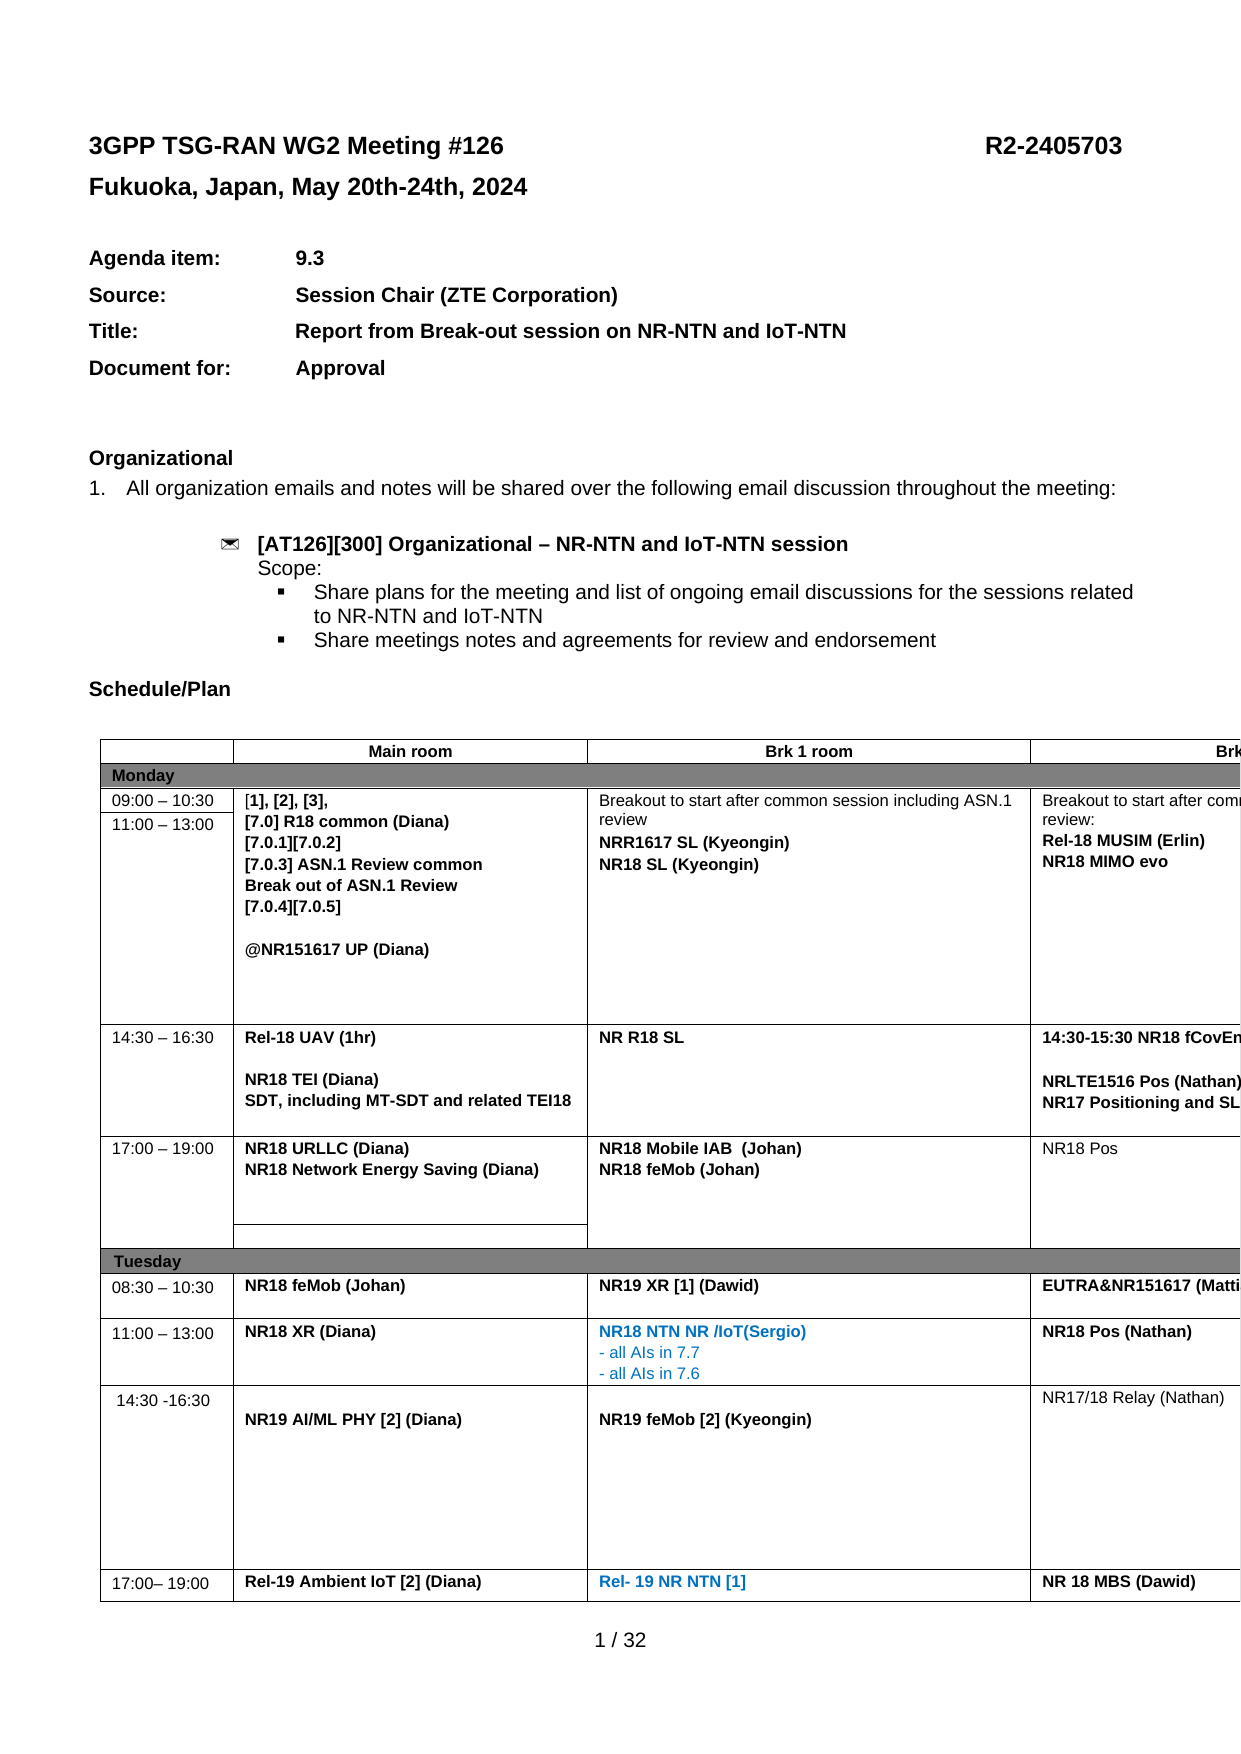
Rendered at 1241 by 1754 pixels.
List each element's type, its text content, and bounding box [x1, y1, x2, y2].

table_cell 17:00– 19:00 [101, 1570, 233, 1601]
text Document for: Approval [89, 355, 1152, 379]
table_header Brk 1 room [588, 740, 1030, 763]
table_cell 17:00 – 19:00 [101, 1137, 233, 1248]
table_cell [1], [2], [3], [7.0] R18 common (Diana) [7.0.1][7.0.2] [7.0.3] ASN.1 Review common Break out of ASN.1 Review [7.0.4][7.0.5] @NR151617 UP (Diana) [234, 789, 587, 1024]
table_cell NR17/18 Relay (Nathan) [1031, 1386, 1240, 1569]
table_cell 11:00 – 13:00 [101, 813, 233, 1024]
text [AT126][300] Organizational – NR-NTN and IoT-NTN session [220, 532, 1152, 556]
table_cell NR18 Mobile IAB (Johan) NR18 feMob (Johan) [588, 1137, 1030, 1248]
text Fukuoka, Japan, May 20th-24th, 2024 [89, 172, 1152, 201]
table_cell 14:30-15:30 NR18 fCovEnh (Eswar) NRLTE1516 Pos (Nathan) NR17 Positioning and SL Relay (Nathan) [1031, 1025, 1240, 1136]
table_header Brk 2 room [1031, 740, 1240, 763]
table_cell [234, 1570, 587, 1601]
text Organizational [89, 446, 1152, 469]
text Scope: [257, 556, 1152, 580]
table_cell 08:30 – 10:30 [101, 1274, 233, 1318]
table_cell Breakout to start after common session including ASN.1 review: Rel-18 MUSIM (Erlin) NR18 MIMO evo [1031, 789, 1240, 1024]
text Agenda item: 9.3 [89, 246, 1152, 270]
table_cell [588, 1570, 1030, 1601]
table_cell Monday [101, 764, 1240, 787]
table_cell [1031, 1570, 1240, 1601]
table_cell 14:30 -16:30 [101, 1386, 233, 1569]
list All organization emails and notes will be shared over the following email discussion throughout the meeting: [89, 476, 1152, 500]
list Share meetings notes and agreements for review and endorsement [276, 628, 1152, 652]
table_cell EUTRA&NR151617 (Mattias) [1031, 1274, 1240, 1318]
table_cell NR18 Pos [1031, 1137, 1240, 1248]
table_cell NR18 Pos (Nathan) [1031, 1319, 1240, 1385]
list Share plans for the meeting and list of ongoing email discussions for the sessions related to NR-NTN and IoT-NTN [276, 580, 1152, 628]
table_cell NR18 NTN NR /IoT(Sergio) - all AIs in 7.7 - all AIs in 7.6 [588, 1319, 1030, 1385]
table_header [101, 740, 233, 763]
table_cell NR19 AI/ML PHY [2] (Diana) [234, 1386, 587, 1569]
table_cell Rel-18 UAV (1hr) NR18 TEI (Diana) SDT, including MT-SDT and related TEI18 [234, 1025, 587, 1136]
text 3GPP TSG-RAN WG2 Meeting #126 R2-2405703 [89, 131, 1152, 159]
table_cell Tuesday [101, 1249, 1240, 1273]
text Schedule/Plan [89, 677, 1152, 701]
table_cell NR18 feMob (Johan) [234, 1274, 587, 1318]
table_cell NR R18 SL [588, 1025, 1030, 1136]
table_cell NR18 XR (Diana) [234, 1319, 587, 1385]
text Title: Report from Break-out session on NR-NTN and IoT-NTN [89, 319, 1152, 343]
table_cell NR19 feMob [2] (Kyeongin) [588, 1386, 1030, 1569]
table_cell 09:00 – 10:30 [101, 789, 233, 812]
table_cell [234, 1225, 587, 1248]
table_cell 11:00 – 13:00 [101, 1319, 233, 1385]
table_cell NR19 XR [1] (Dawid) [588, 1274, 1030, 1318]
table_header Main room [234, 740, 587, 763]
table_cell 14:30 – 16:30 [101, 1025, 233, 1136]
table_cell NR18 URLLC (Diana) NR18 Network Energy Saving (Diana) [234, 1137, 587, 1224]
text Source: Session Chair (ZTE Corporation) [89, 282, 1152, 306]
table_cell Breakout to start after common session including ASN.1 review NRR1617 SL (Kyeongin) NR18 SL (Kyeongin) [588, 789, 1030, 1024]
